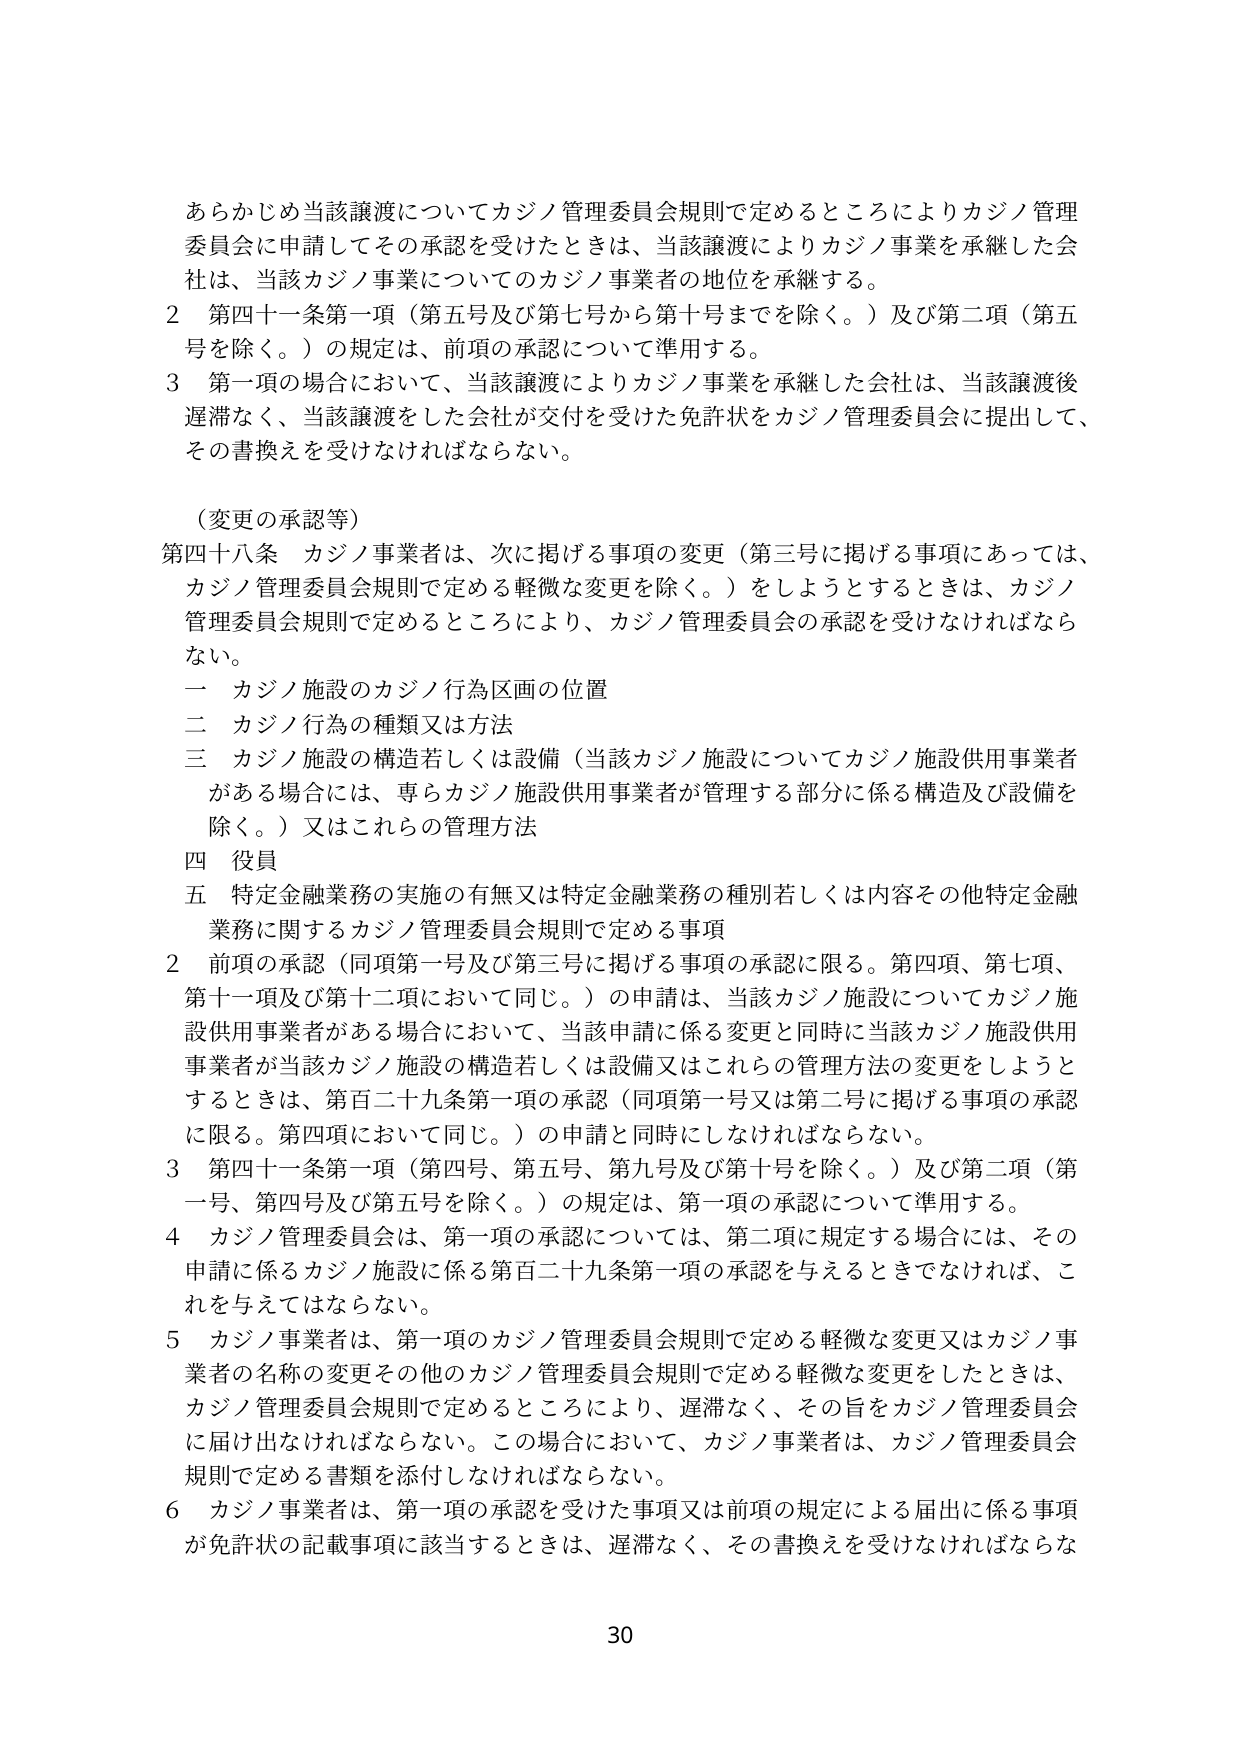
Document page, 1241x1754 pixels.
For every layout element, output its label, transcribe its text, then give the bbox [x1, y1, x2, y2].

text ３ 第四十一条第一項（第四号、第五号、第九号及び第十号を除く。）及び第二項（第一号、第四号及び第五号を除く。）の規定は、第一項の承認について準用する。 [161, 1150, 1079, 1219]
text 一 カジノ施設のカジノ行為区画の位置 [184, 672, 1079, 706]
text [161, 194, 1079, 296]
text ５ カジノ事業者は、第一項のカジノ管理委員会規則で定める軽微な変更又はカジノ事業者の名称の変更その他のカジノ管理委員会規則で定める軽微な変更をしたときは、カジノ管理委員会規則で定めるところにより、遅滞なく、その旨をカジノ管理委員会に届け出なければならない。この場合において、カジノ事業者は、カジノ管理委員会規則で定める書類を添付しなければならない。 [161, 1321, 1079, 1492]
text ２ 第四十一条第一項（第五号及び第七号から第十号までを除く。）及び第二項（第五号を除く。）の規定は、前項の承認について準用する。 [161, 296, 1079, 364]
text ２ 前項の承認（同項第一号及び第三号に掲げる事項の承認に限る。第四項、第七項、第十一項及び第十二項において同じ。）の申請は、当該カジノ施設についてカジノ施設供用事業者がある場合において、当該申請に係る変更と同時に当該カジノ施設供用事業者が当該カジノ施設の構造若しくは設備又はこれらの管理方法の変更をしようとするときは、第百二十九条第一項の承認（同項第一号又は第二号に掲げる事項の承認に限る。第四項において同じ。）の申請と同時にしなければならない。 [161, 945, 1079, 1150]
text ３ 第一項の場合において、当該譲渡によりカジノ事業を承継した会社は、当該譲渡後遅滞なく、当該譲渡をした会社が交付を受けた免許状をカジノ管理委員会に提出して、その書換えを受けなければならない。 [161, 364, 1079, 467]
text 五 特定金融業務の実施の有無又は特定金融業務の種別若しくは内容その他特定金融業務に関するカジノ管理委員会規則で定める事項 [184, 877, 1079, 945]
text 二 カジノ行為の種類又は方法 [184, 706, 1079, 740]
text 三 カジノ施設の構造若しくは設備（当該カジノ施設についてカジノ施設供用事業者がある場合には、専らカジノ施設供用事業者が管理する部分に係る構造及び設備を除く。）又はこれらの管理方法 [184, 740, 1079, 843]
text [161, 1492, 1079, 1560]
text 第四十八条 カジノ事業者は、次に掲げる事項の変更（第三号に掲げる事項にあっては、カジノ管理委員会規則で定める軽微な変更を除く。）をしようとするときは、カジノ管理委員会規則で定めるところにより、カジノ管理委員会の承認を受けなければならない。 [161, 535, 1079, 672]
text （変更の承認等） [184, 501, 1079, 535]
text 四 役員 [184, 843, 1079, 877]
text ４ カジノ管理委員会は、第一項の承認については、第二項に規定する場合には、その申請に係るカジノ施設に係る第百二十九条第一項の承認を与えるときでなければ、これを与えてはならない。 [161, 1219, 1079, 1321]
